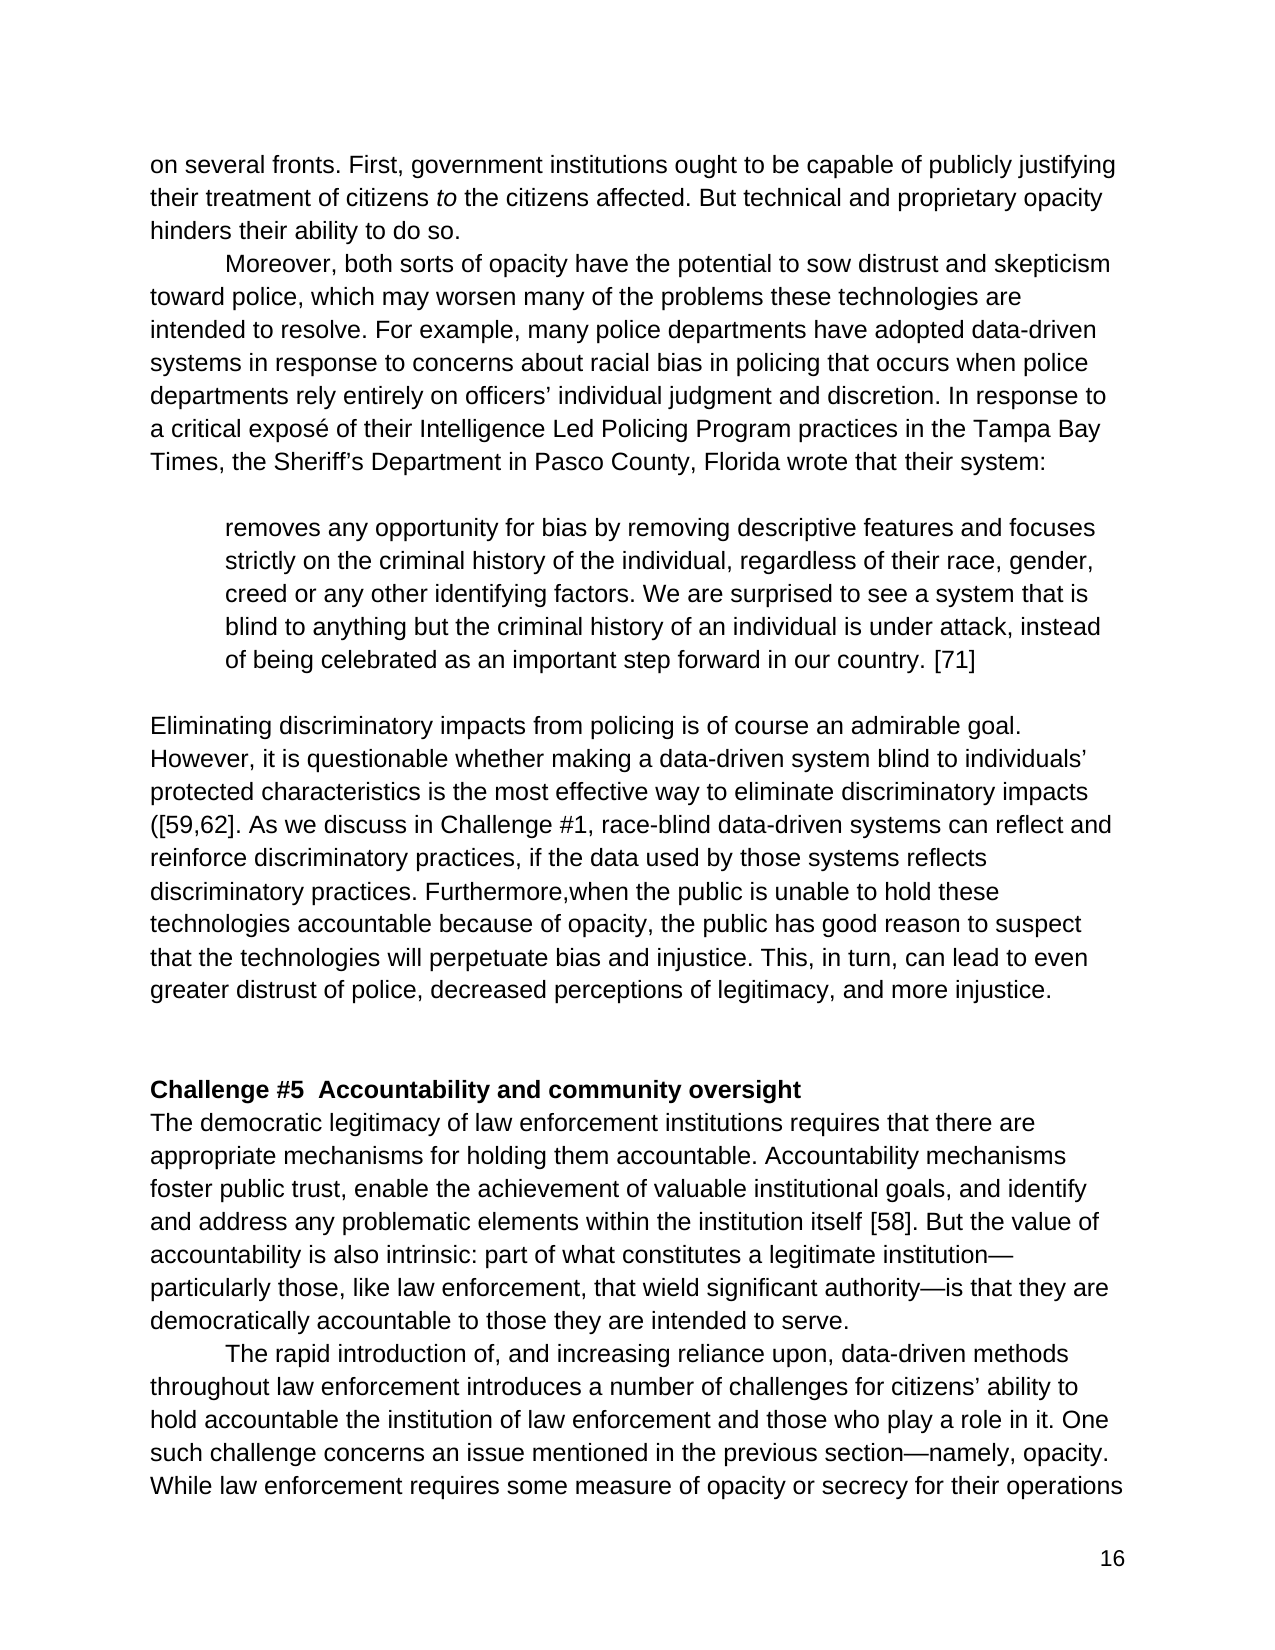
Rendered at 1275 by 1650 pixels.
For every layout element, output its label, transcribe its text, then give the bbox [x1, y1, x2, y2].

text Challenge #5 Accountability and community oversight [150, 1074, 1125, 1103]
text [150, 1339, 1125, 1499]
text Eliminating discriminatory impacts from policing is of course an admirable goal. However, it is questionable whether making a data-driven system blind to individuals’ protected characteristics is the most effective way to eliminate discriminatory impacts ([59,62]. As we discuss in Challenge #1, race-blind data-driven systems can reflect and reinforce discriminatory practices, if the data used by those systems reflects discriminatory practices. Furthermore,when the public is unable to hold these technologies accountable because of opacity, the public has good reason to suspect that the technologies will perpetuate bias and injustice. This, in turn, can lead to even greater distrust of police, decreased perceptions of legitimacy, and more injustice. [150, 711, 1125, 1004]
text removes any opportunity for bias by removing descriptive features and focuses strictly on the criminal history of the individual, regardless of their race, gender, creed or any other identifying factors. We are surprised to see a system that is blind to anything but the criminal history of an individual is under attack, instead of being celebrated as an important step forward in our country. [71] [225, 513, 1125, 674]
text The democratic legitimacy of law enforcement institutions requires that there are appropriate mechanisms for holding them accountable. Accountability mechanisms foster public trust, enable the achievement of valuable institutional goals, and identify and address any problematic elements within the institution itself [58]. But the value of accountability is also intrinsic: part of what constitutes a legitimate institution—particularly those, like law enforcement, that wield significant authority—is that they are democratically accountable to those they are intended to serve. [150, 1108, 1125, 1334]
text Moreover, both sorts of opacity have the potential to sow distrust and skepticism toward police, which may worsen many of the problems these technologies are intended to resolve. For example, many police departments have adopted data-driven systems in response to concerns about racial bias in policing that occurs when police departments rely entirely on officers’ individual judgment and discretion. In response to a critical exposé of their Intelligence Led Policing Program practices in the Tampa Bay Times, the Sheriff’s Department in Pasco County, Florida wrote that their system: [150, 249, 1125, 476]
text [150, 150, 1125, 245]
